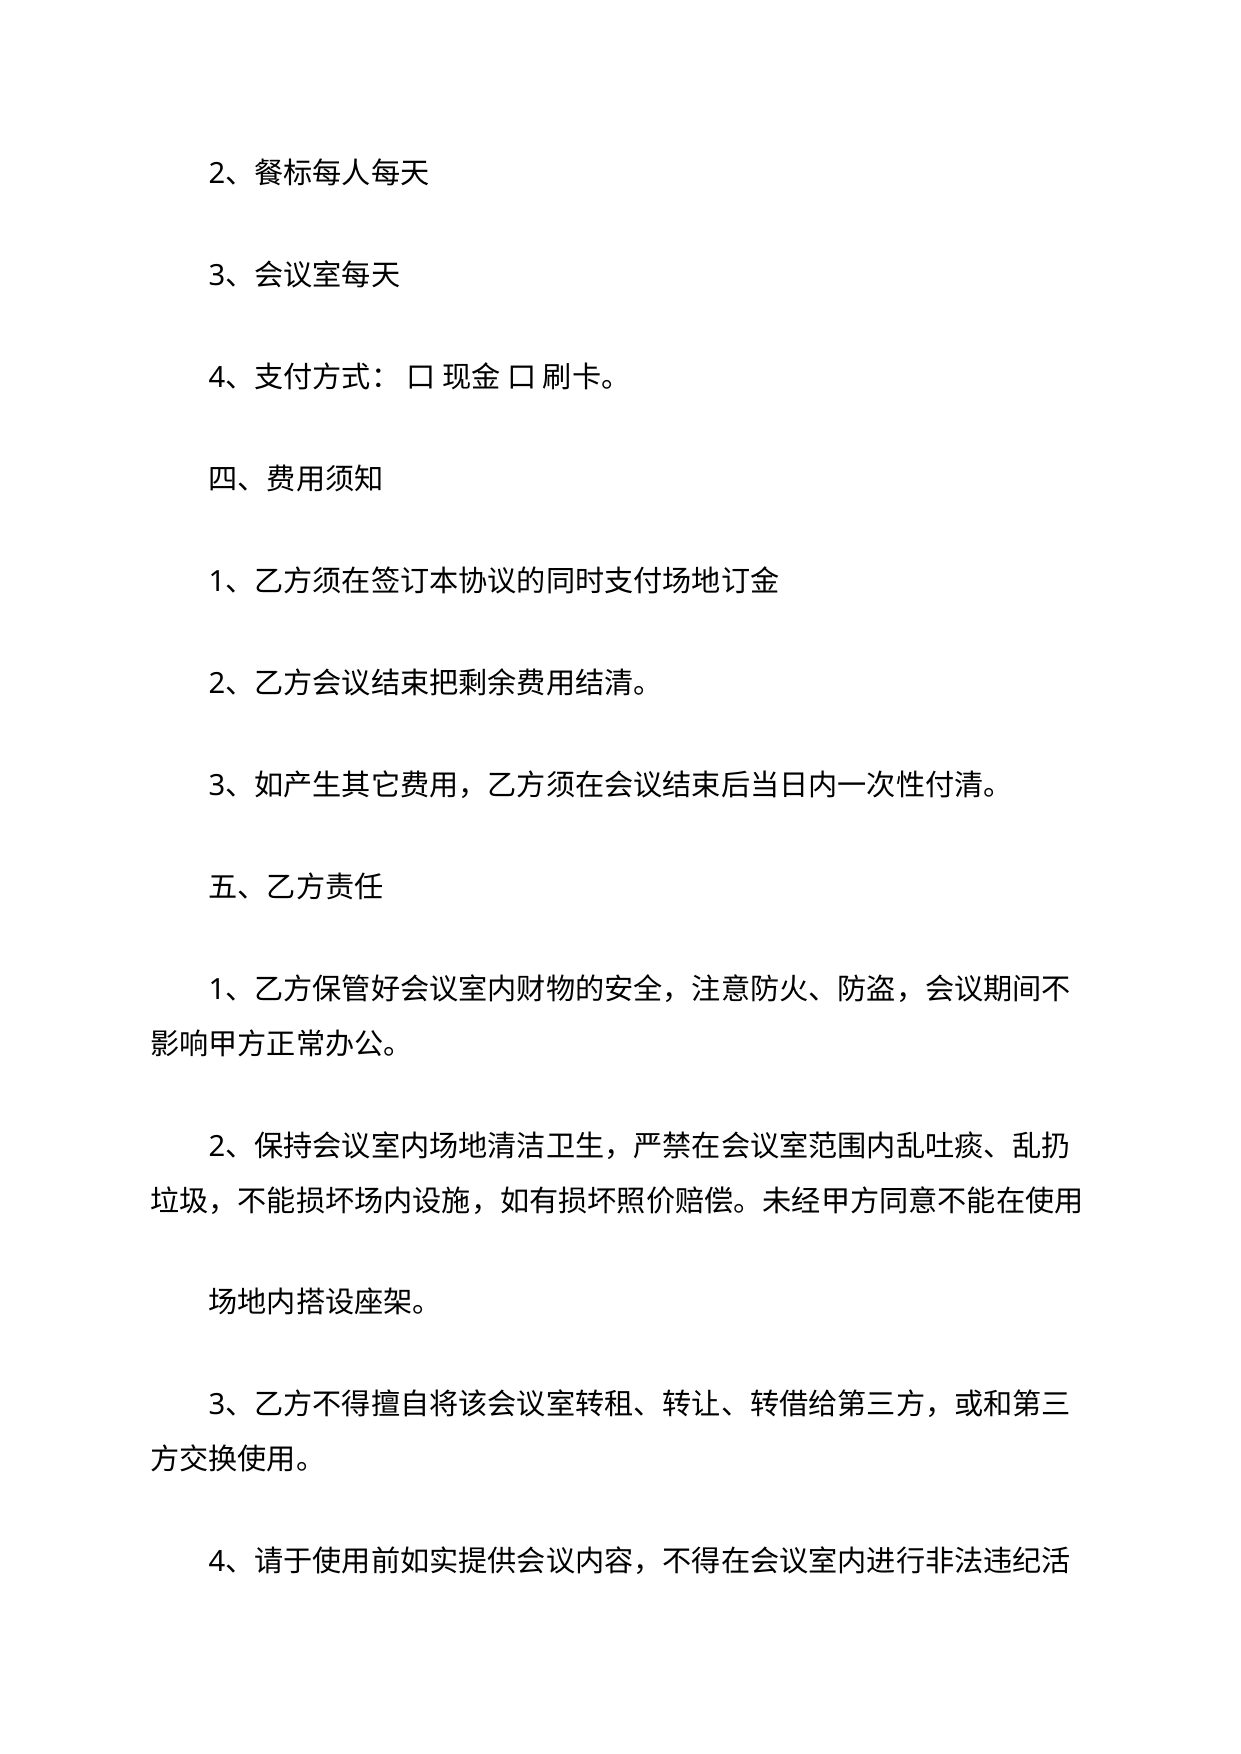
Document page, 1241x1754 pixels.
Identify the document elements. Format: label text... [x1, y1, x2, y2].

text 四、费用须知 [150, 456, 1090, 498]
text 2、乙方会议结束把剩余费用结清。 [150, 660, 1090, 702]
text 4、支付方式： 口 现金 口 刷卡。 [150, 354, 1090, 396]
text 2、保持会议室内场地清洁卫生，严禁在会议室范围内乱吐痰、乱扔垃圾，不能损坏场内设施，如有损坏照价赔偿。未经甲方同意不能在使用 [150, 1122, 1090, 1219]
text 五、乙方责任 [150, 864, 1090, 906]
text 3、会议室每天 [150, 252, 1090, 294]
text 3、乙方不得擅自将该会议室转租、转让、转借给第三方，或和第三方交换使用。 [150, 1381, 1090, 1478]
text 1、乙方保管好会议室内财物的安全，注意防火、防盗，会议期间不影响甲方正常办公。 [150, 965, 1090, 1063]
text 1、乙方须在签订本协议的同时支付场地订金 [150, 558, 1090, 600]
text 2、餐标每人每天 [150, 150, 1090, 192]
text 场地内搭设座架。 [150, 1279, 1090, 1321]
text 3、如产生其它费用，乙方须在会议结束后当日内一次性付清。 [150, 762, 1090, 804]
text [150, 1537, 1090, 1580]
